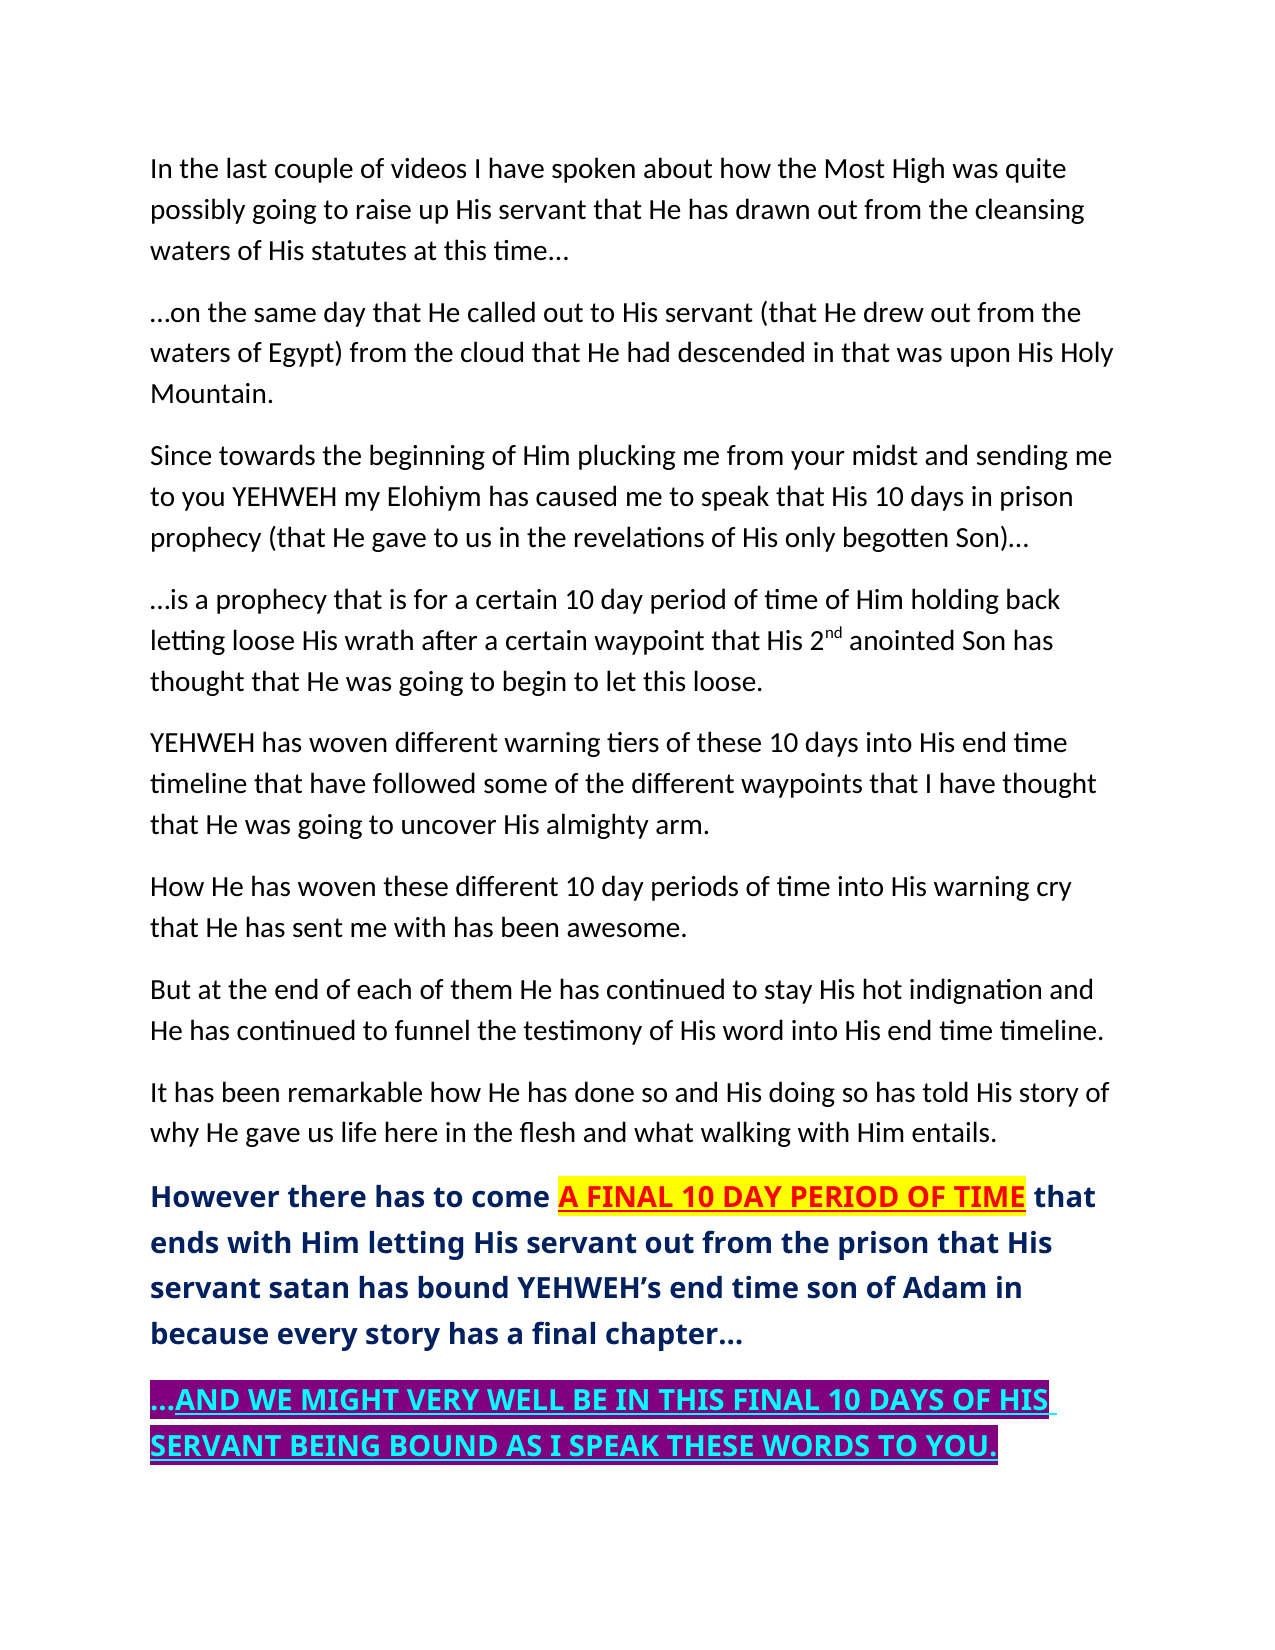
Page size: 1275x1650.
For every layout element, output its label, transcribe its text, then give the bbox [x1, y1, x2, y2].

text …is a prophecy that is for a certain 10 day period of time of Him holding back letting loose His wrath after a certain waypoint that His 2nd anointed Son has thought that He was going to begin to let this loose. [150, 581, 1125, 698]
text How He has woven these different 10 day periods of time into His warning cry that He has sent me with has been awesome. [150, 868, 1125, 945]
text YEHWEH has woven different warning tiers of these 10 days into His end time timeline that have followed some of the different waypoints that I have thought that He was going to uncover His almighty arm. [150, 724, 1125, 842]
text It has been remarkable how He has done so and His doing so has told His story of why He gave us life here in the flesh and what walking with Him entails. [150, 1074, 1125, 1150]
text …on the same day that He called out to His servant (that He drew out from the waters of Egypt) from the cloud that He had descended in that was upon His Holy Mountain. [150, 294, 1125, 411]
text Since towards the beginning of Him plucking me from your midst and sending me to you YEHWEH my Elohiym has caused me to speak that His 10 days in prison prophecy (that He gave to us in the revelations of His only begotten Son)… [150, 437, 1125, 555]
text In the last couple of videos I have spoken about how the Most High was quite possibly going to raise up His servant that He has drawn out from the cleansing waters of His statutes at this time... [150, 150, 1125, 267]
text But at the end of each of them He has continued to stay His hot indignation and He has continued to funnel the testimony of His word into His end time timeline. [150, 971, 1125, 1047]
text However there has to come A FINAL 10 DAY PERIOD OF TIME that ends with Him letting His servant out from the prison that His servant satan has bound YEHWEH’s end time son of Adam in because every story has a final chapter… [150, 1176, 1125, 1353]
text …AND WE MIGHT VERY WELL BE IN THIS FINAL 10 DAYS OF HIS SERVANT BEING BOUND AS I SPEAK THESE WORDS TO YOU. [150, 1380, 1125, 1465]
